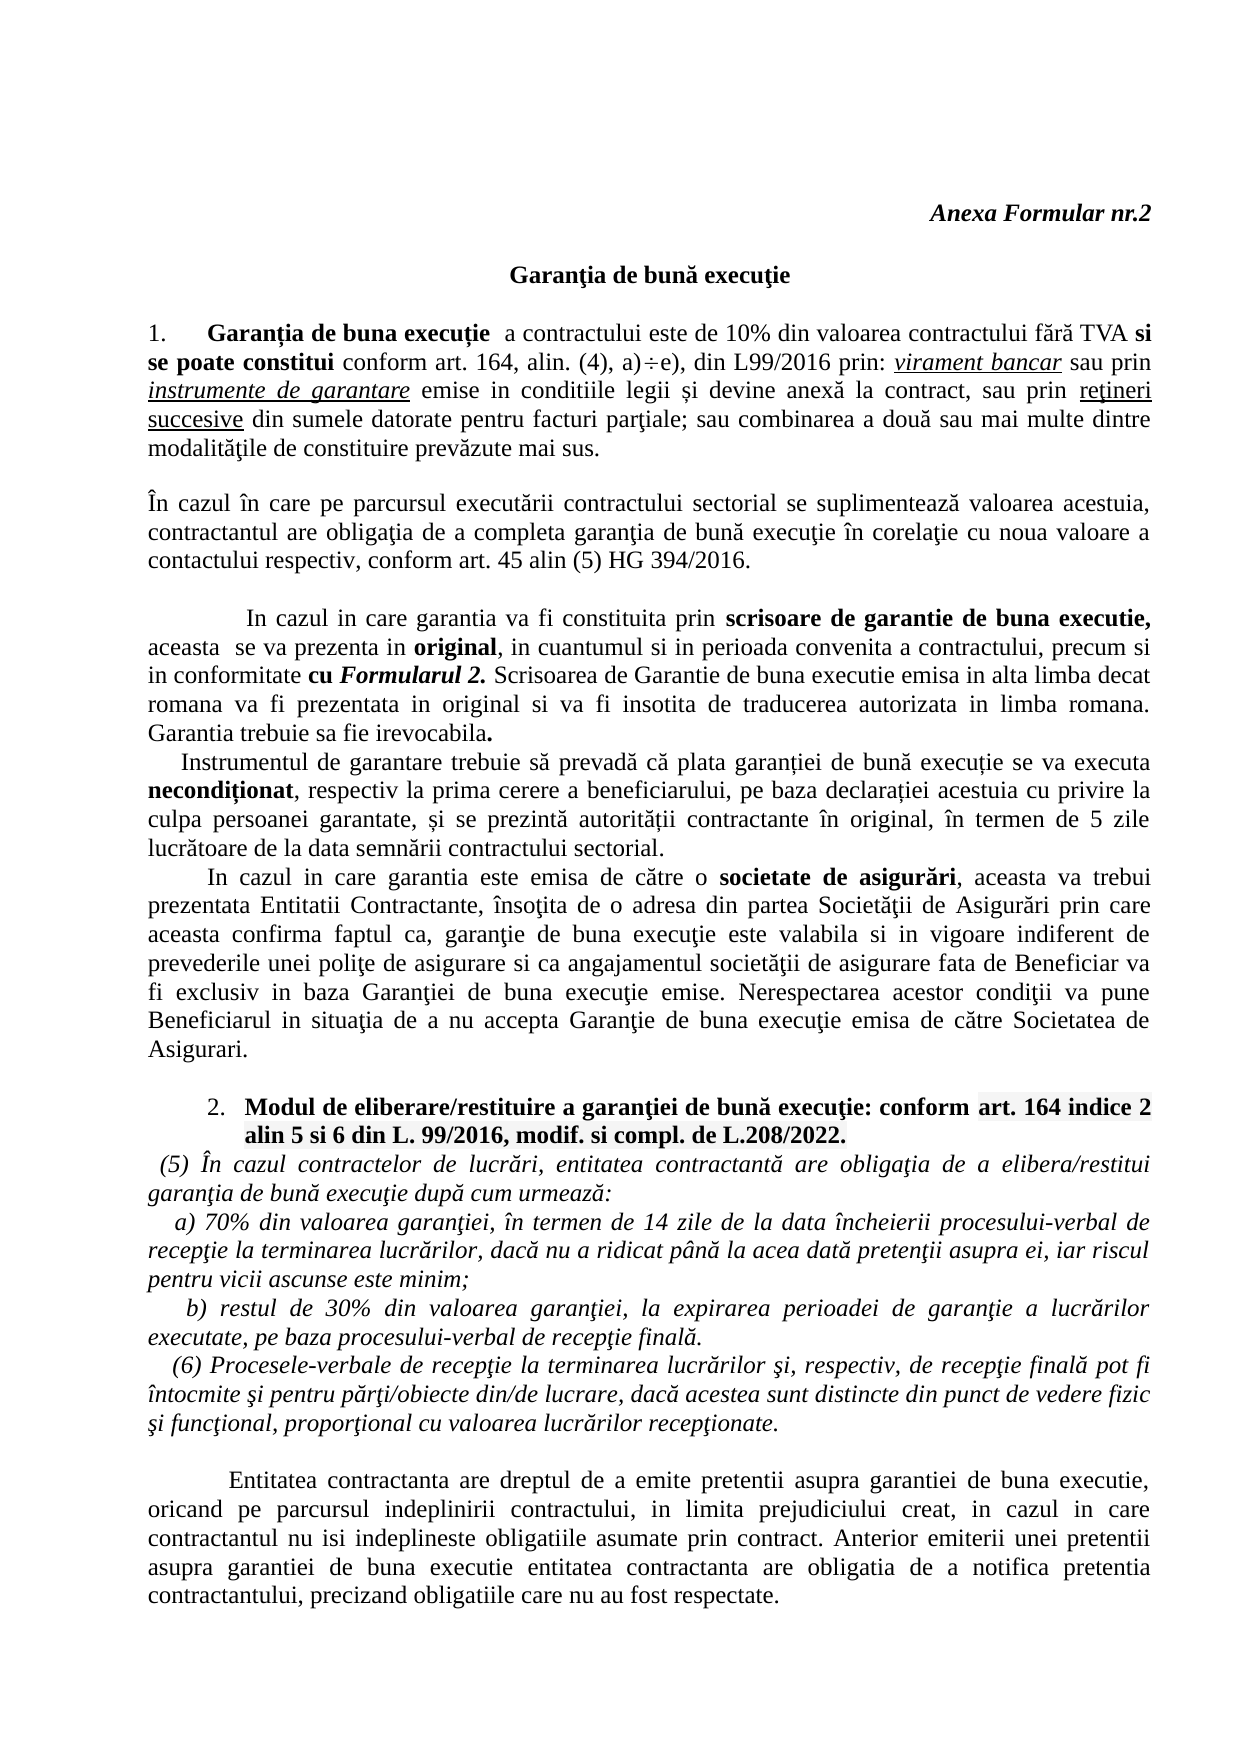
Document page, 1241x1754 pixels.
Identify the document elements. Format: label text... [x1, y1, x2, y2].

text Garanţia de bună execuţie [148, 260, 1152, 289]
text În cazul în care pe parcursul executării contractului sectorial se suplimentează valoarea acestuia, contractantul are obligaţia de a completa garanţia de bună execuţie în corelaţie cu noua valoare a contactului respectiv, conform art. 45 alin (5) HG 394/2016. [148, 488, 1152, 574]
text In cazul in care garantia va fi constituita prin scrisoare de garantie de buna executie, aceasta se va prezenta in original, in cuantumul si in perioada convenita a contractului, precum si in conformitate cu Formularul 2. Scrisoarea de Garantie de buna executie emisa in alta limba decat romana va fi prezentata in original si va fi insotita de traducerea autorizata in limba romana. Garantia trebuie sa fie irevocabila. [148, 603, 1152, 747]
text (5) În cazul contractelor de lucrări, entitatea contractantă are obligaţia de a elibera/restitui garanţia de bună execuţie după cum urmează: [148, 1149, 1152, 1207]
text (6) Procesele-verbale de recepţie la terminarea lucrărilor şi, respectiv, de recepţie finală pot fi întocmite şi pentru părţi/obiecte din/de lucrare, dacă acestea sunt distincte din punct de vedere fizic şi funcţional, proporţional cu valoarea lucrărilor recepţionate. [148, 1351, 1152, 1437]
text a) 70% din valoarea garanţiei, în termen de 14 zile de la data încheierii procesului-verbal de recepţie la terminarea lucrărilor, dacă nu a ridicat până la acea dată pretenţii asupra ei, iar riscul pentru vicii ascunse este minim; [148, 1207, 1152, 1293]
list Garanția de buna execuție a contractului este de 10% din valoarea contractului fără TVA si se poate constitui conform art. 164, alin. (4), a)e), din L99/2016 prin: virament bancar sau prin instrumente de garantare emise in conditiile legii și devine anexă la contract, sau prin reţineri succesive din sumele datorate pentru facturi parţiale; sau combinarea a două sau mai multe dintre modalităţile de constituire prevăzute mai sus. [148, 318, 1152, 462]
text Entitatea contractanta are dreptul de a emite pretentii asupra garantiei de buna executie, oricand pe parcursul indeplinirii contractului, in limita prejudiciului creat, in cazul in care contractantul nu isi indeplineste obligatiile asumate prin contract. Anterior emiterii unei pretentii asupra garantiei de buna executie entitatea contractanta are obligatia de a notifica pretentia contractantului, precizand obligatiile care nu au fost respectate. [148, 1466, 1152, 1609]
list Modul de eliberare/restituire a garanţiei de bună execuţie: conform art. 164 indice 2 alin 5 si 6 din L. 99/2016, modif. si compl. de L.208/2022. [207, 1092, 1152, 1149]
text b) restul de 30% din valoarea garanţiei, la expirarea perioadei de garanţie a lucrărilor executate, pe baza procesului-verbal de recepţie finală. [148, 1293, 1152, 1351]
text Anexa Formular nr.2 [148, 198, 1152, 227]
text Instrumentul de garantare trebuie să prevadă că plata garanției de bună execuție se va executa necondiționat, respectiv la prima cerere a beneficiarului, pe baza declarației acestuia cu privire la culpa persoanei garantate, și se prezintă autorității contractante în original, în termen de 5 zile lucrătoare de la data semnării contractului sectorial. [148, 747, 1152, 862]
text In cazul in care garantia este emisa de către o societate de asigurări, aceasta va trebui prezentata Entitatii Contractante, însoţita de o adresa din partea Societăţii de Asigurări prin care aceasta confirma faptul ca, garanţie de buna execuţie este valabila si in vigoare indiferent de prevederile unei poliţe de asigurare si ca angajamentul societăţii de asigurare fata de Beneficiar va fi exclusiv in baza Garanţiei de buna execuţie emise. Nerespectarea acestor condiţii va pune Beneficiarul in situaţia de a nu accepta Garanţie de buna execuţie emisa de către Societatea de Asigurari. [148, 862, 1152, 1063]
